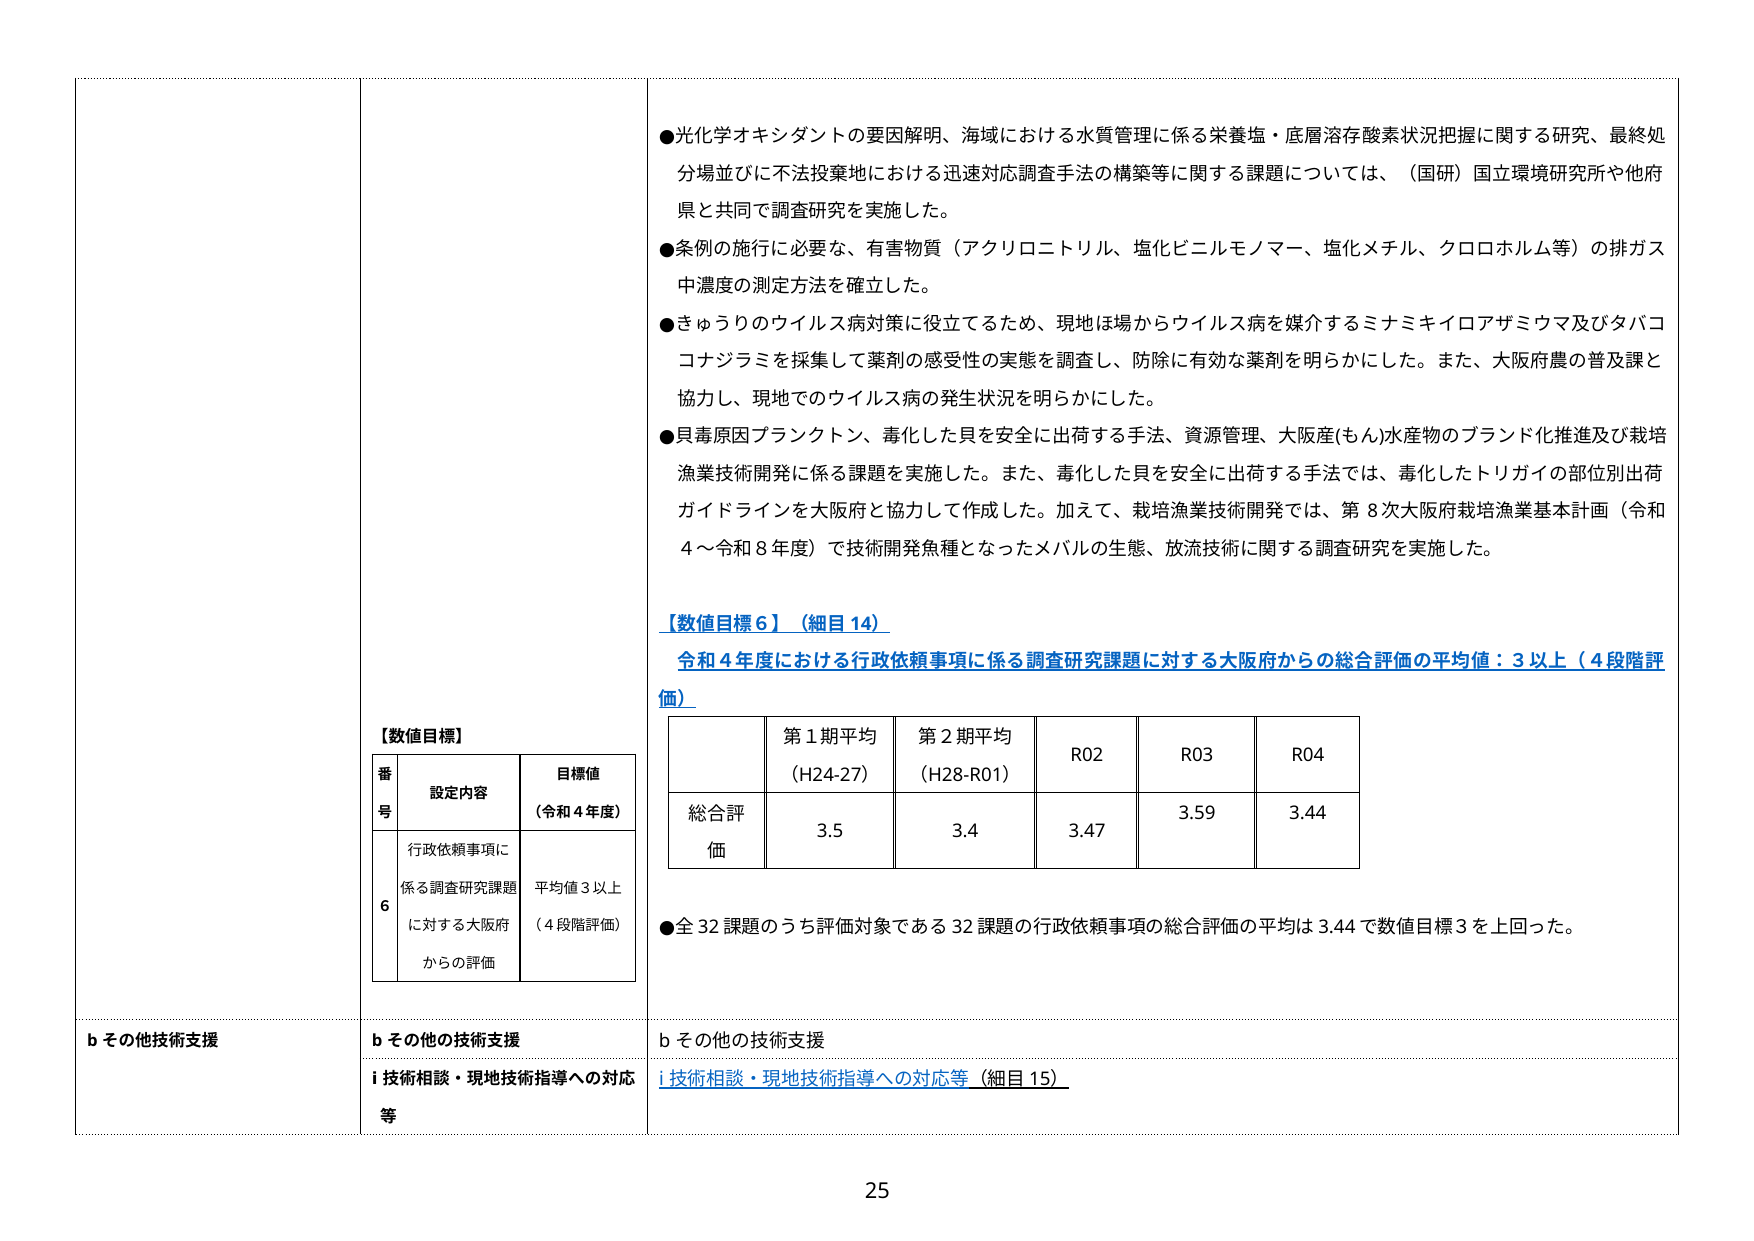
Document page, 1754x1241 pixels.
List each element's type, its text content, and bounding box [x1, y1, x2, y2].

table_cell ⅰ 技術相談・現地技術指導への対応等（細目15） [648, 1058, 1678, 1134]
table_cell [648, 78, 1678, 1019]
table_cell ⅰ 技術相談・現地技術指導への対応等 [361, 1058, 647, 1134]
table_cell [76, 78, 360, 1019]
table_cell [361, 78, 647, 1019]
table_cell b その他の技術支援 [648, 1019, 1678, 1058]
table_cell b その他の技術支援 [361, 1019, 647, 1058]
table_cell b その他技術支援 [76, 1019, 360, 1134]
